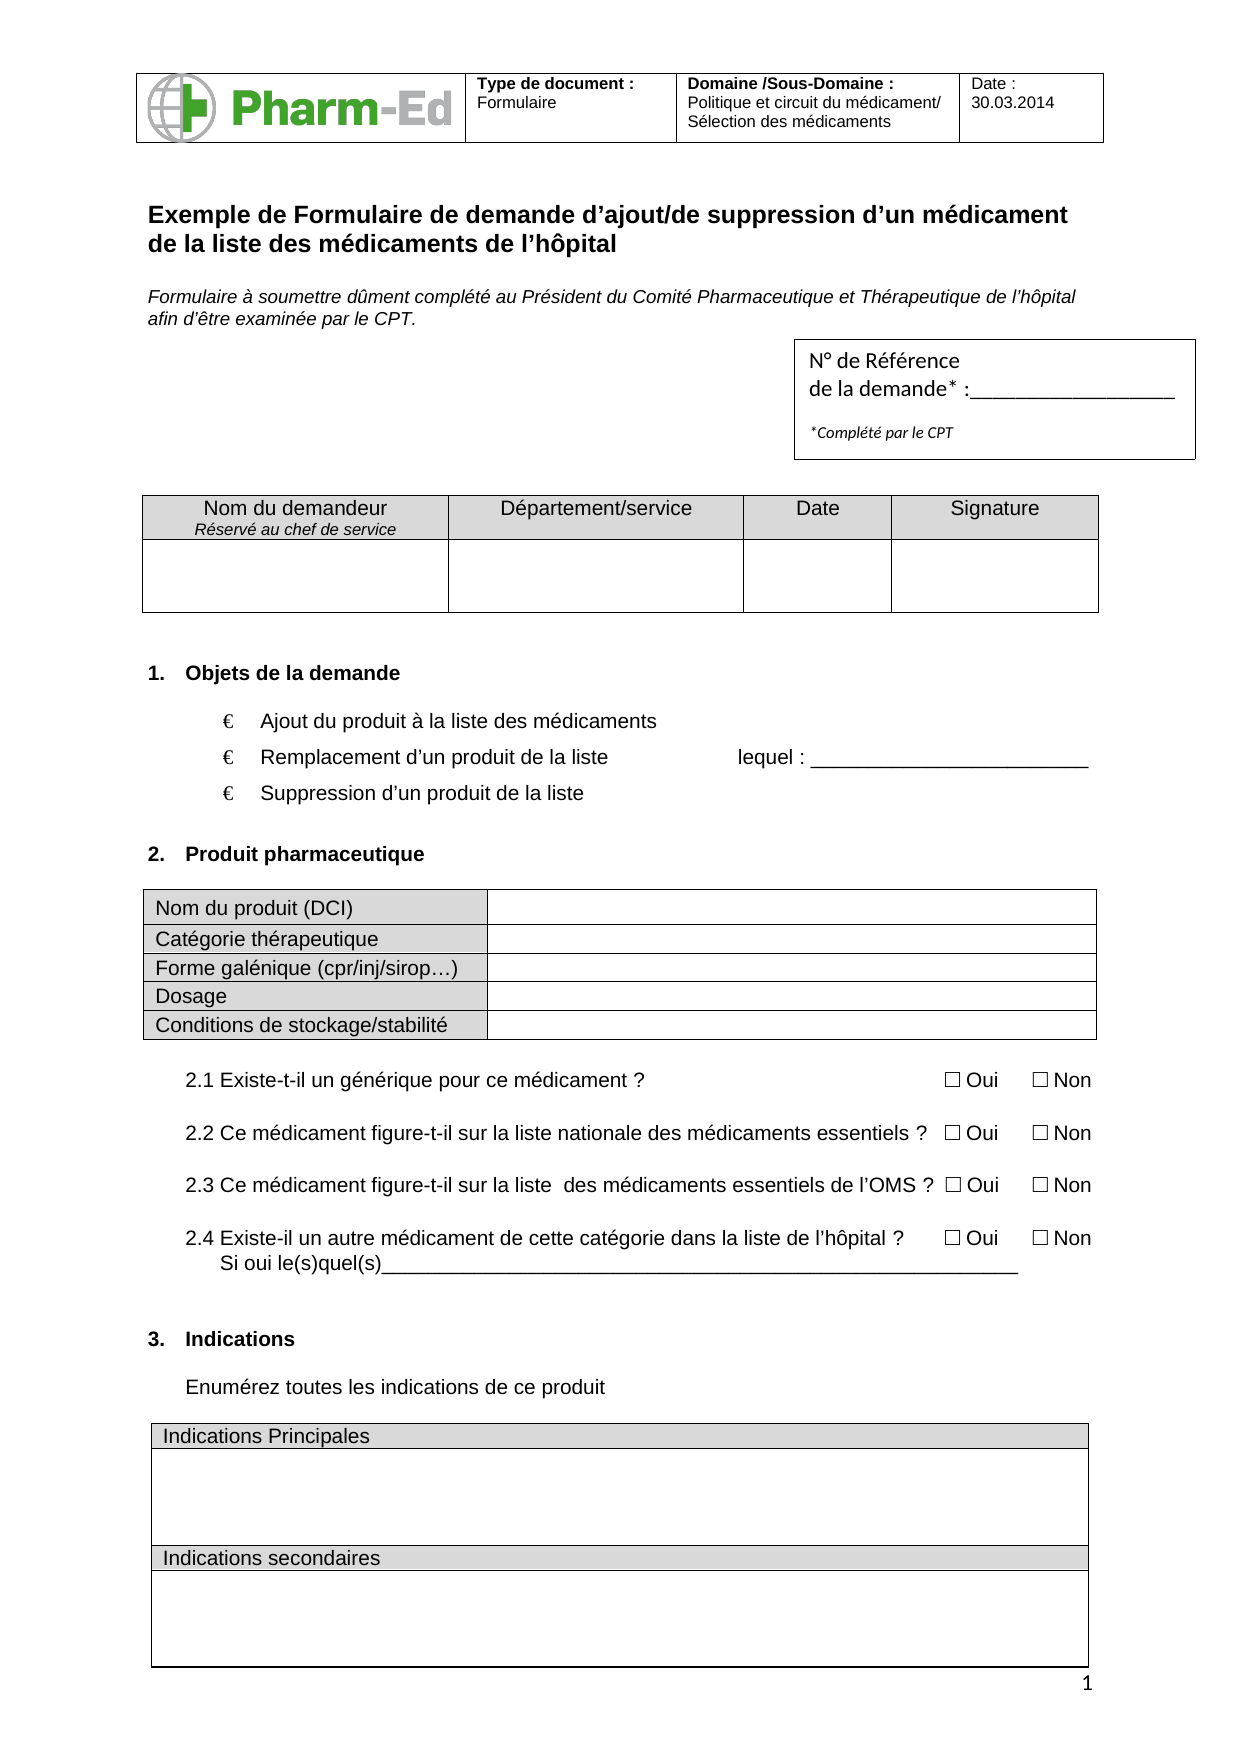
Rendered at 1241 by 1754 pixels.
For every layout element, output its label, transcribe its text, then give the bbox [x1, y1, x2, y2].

table_cell Indications secondaires [152, 1546, 1088, 1569]
text 2.3 Ce médicament figure-t-il sur la liste des médicaments essentiels de l’OMS ? □ Oui □ Non [185, 1169, 1093, 1198]
table_cell Dosage [144, 982, 487, 1010]
text Exemple de Formulaire de demande d’ajout/de suppression d’un médicament de la liste des médicaments de l’hôpital [148, 200, 1093, 257]
list Ajout du produit à la liste des médicaments [223, 709, 1093, 733]
table_cell [488, 1011, 1096, 1039]
picture [147, 73, 452, 143]
table_header Indications Principales [152, 1424, 1088, 1448]
table_cell [488, 925, 1096, 952]
table_cell [744, 540, 891, 612]
table_header [488, 890, 1096, 924]
list Indications [148, 1327, 1093, 1351]
text 2.1 Existe-t-il un générique pour ce médicament ? □ Oui □ Non [185, 1064, 1093, 1117]
table_cell [143, 540, 448, 612]
table_header Nom du produit (DCI) [144, 890, 487, 924]
list Enumérez toutes les indications de ce produit [185, 1375, 1093, 1399]
table_cell [488, 954, 1096, 981]
table_header Signature [892, 496, 1098, 539]
table_cell [152, 1571, 1088, 1666]
table_cell Catégorie thérapeutique [144, 925, 487, 952]
table_header Date [744, 496, 891, 539]
table_header Nom du demandeur Réservé au chef de service [143, 496, 448, 539]
table_cell [892, 540, 1098, 612]
text Formulaire à soumettre dûment complété au Président du Comité Pharmaceutique et Thérapeutique de l’hôpital afin d’être examinée par le CPT. [148, 286, 1093, 329]
table_header Département/service [449, 496, 743, 539]
table_cell Conditions de stockage/stabilité [144, 1011, 487, 1039]
text 2.4 Existe-il un autre médicament de cette catégorie dans la liste de l’hôpital ? □ Oui □ Non [185, 1222, 1093, 1251]
list Produit pharmaceutique [148, 841, 1093, 865]
table_cell [488, 982, 1096, 1010]
list Remplacement d’un produit de la liste lequel : ________________________ [223, 745, 1093, 769]
table_cell [152, 1449, 1088, 1544]
list Objets de la demande [148, 661, 1093, 685]
text Si oui le(s)quel(s)_______________________________________________________ [185, 1251, 1093, 1275]
table_cell [449, 540, 743, 612]
text 2.2 Ce médicament figure-t-il sur la liste nationale des médicaments essentiels ? □ Oui □ Non [185, 1117, 1093, 1146]
table_cell Forme galénique (cpr/inj/sirop…) [144, 954, 487, 981]
list Suppression d’un produit de la liste [223, 781, 1093, 805]
